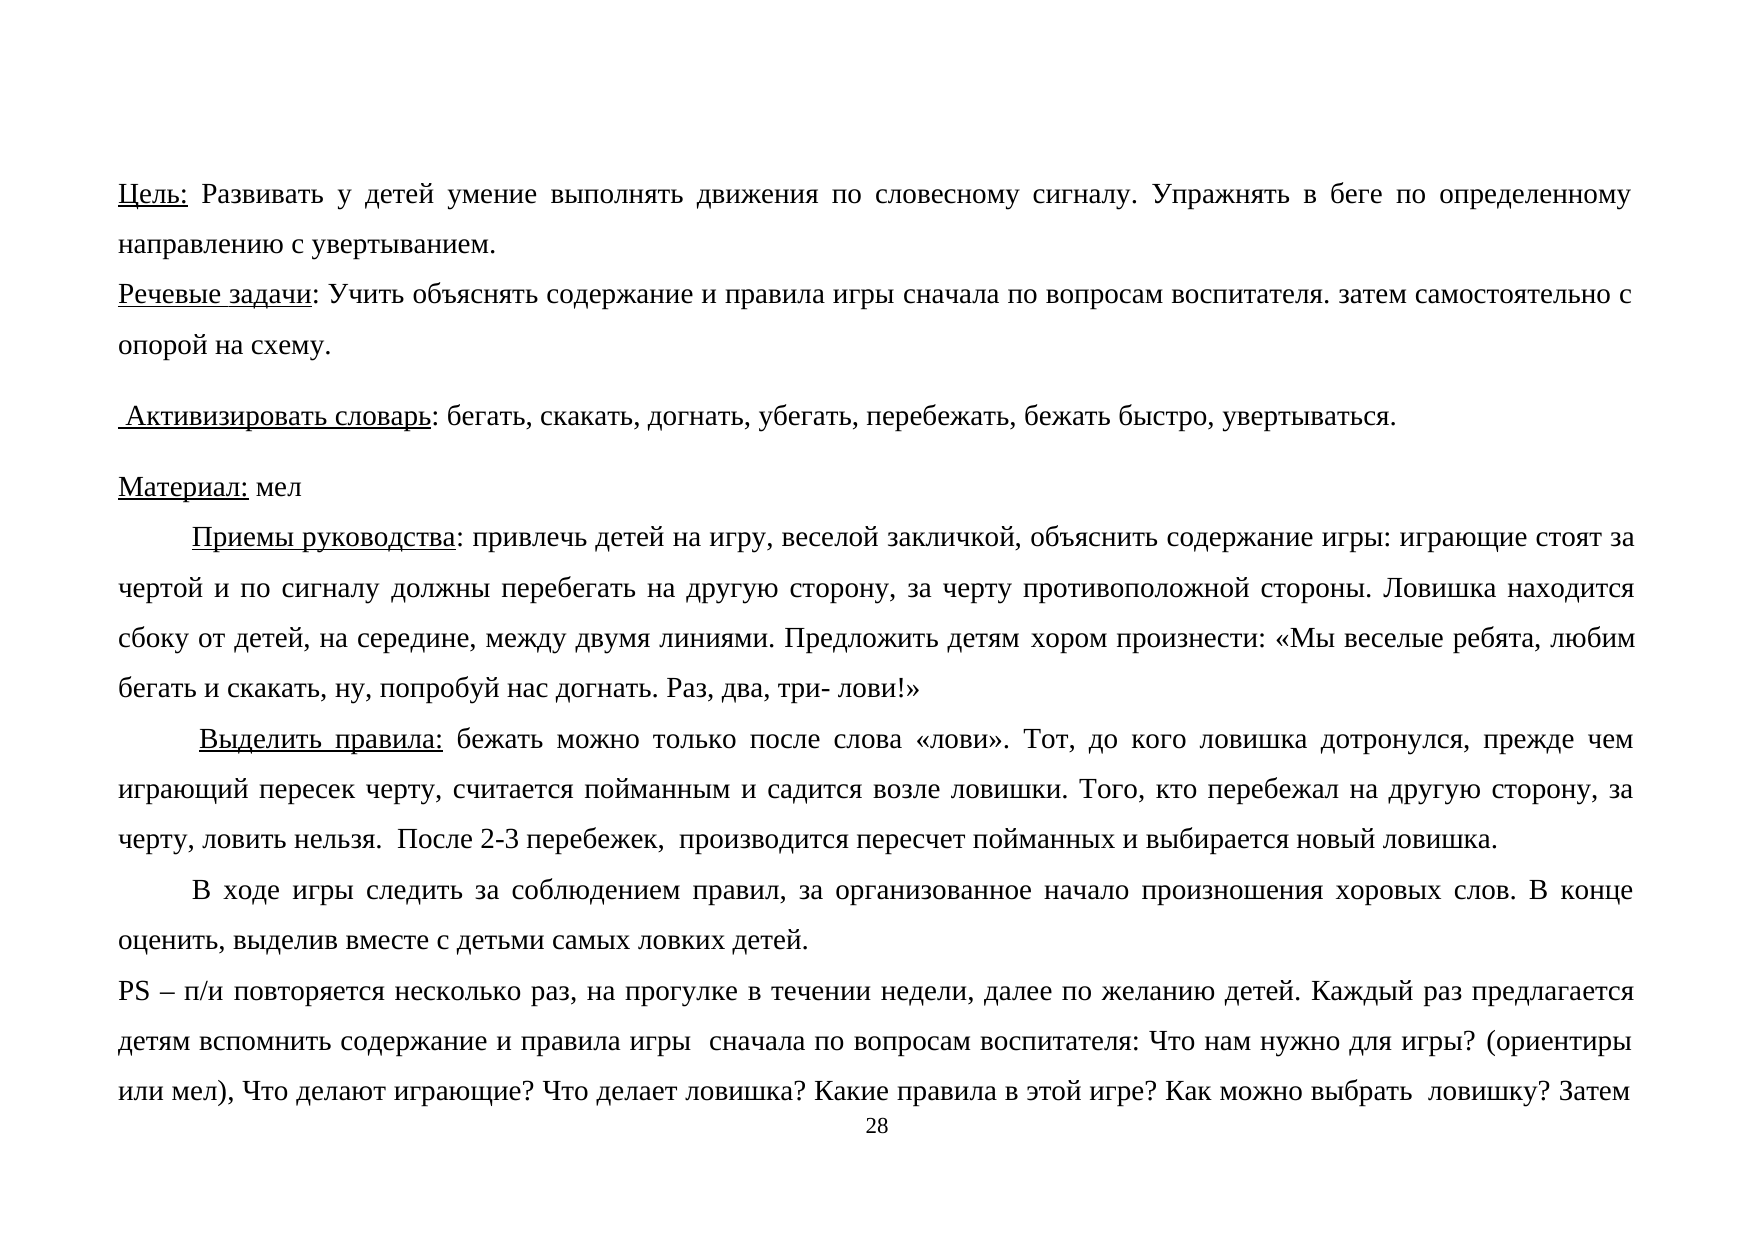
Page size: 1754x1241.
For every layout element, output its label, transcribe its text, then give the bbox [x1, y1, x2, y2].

text Речевые задачи: Учить объяснять содержание и правила игры сначала по вопросам воспитателя. затем самостоятельно с опорой на схему. [118, 277, 1666, 361]
text Приемы руководства: привлечь детей на игру, веселой закличкой, объяснить содержание игры: играющие стоят за чертой и по сигналу должны перебегать на другую сторону, за черту противоположной стороны. Ловишка находится сбоку от детей, на середине, между двумя линиями. Предложить детям хором произнести: «Мы веселые ребята, любим бегать и скакать, ну, попробуй нас догнать. Раз, два, три- лови!» [118, 519, 1636, 704]
text Выделить правила: бежать можно только после слова «лови». Тот, до кого ловишка дотронулся, прежде чем играющий пересек черту, считается пойманным и садится возле ловишки. Того, кто перебежал на другую сторону, за черту, ловить нельзя. После 2-3 перебежек, производится пересчет пойманных и выбирается новый ловишка. [118, 721, 1636, 855]
text Активизировать словарь: бегать, скакать, догнать, убегать, перебежать, бежать быстро, увертываться. [118, 398, 1666, 432]
text В ходе игры следить за соблюдением правил, за организованное начало произношения хоровых слов. В конце оценить, выделив вместе с детьми самых ловких детей. [118, 872, 1635, 956]
text PS – п/и повторяется несколько раз, на прогулке в течении недели, далее по желанию детей. Каждый раз предлагается детям вспомнить содержание и правила игры сначала по вопросам воспитателя: Что нам нужно для игры? (ориентиры [118, 973, 1636, 1057]
text Цель: Развивать у детей умение выполнять движения по словесному сигналу. Упражнять в беге по определенному направлению с увертыванием. [118, 176, 1666, 260]
text Материал: мел [118, 469, 1666, 503]
text или мел), Что делают играющие? Что делает ловишка? Какие правила в этой игре? Как можно выбрать ловишку? Затем [118, 1074, 1666, 1107]
